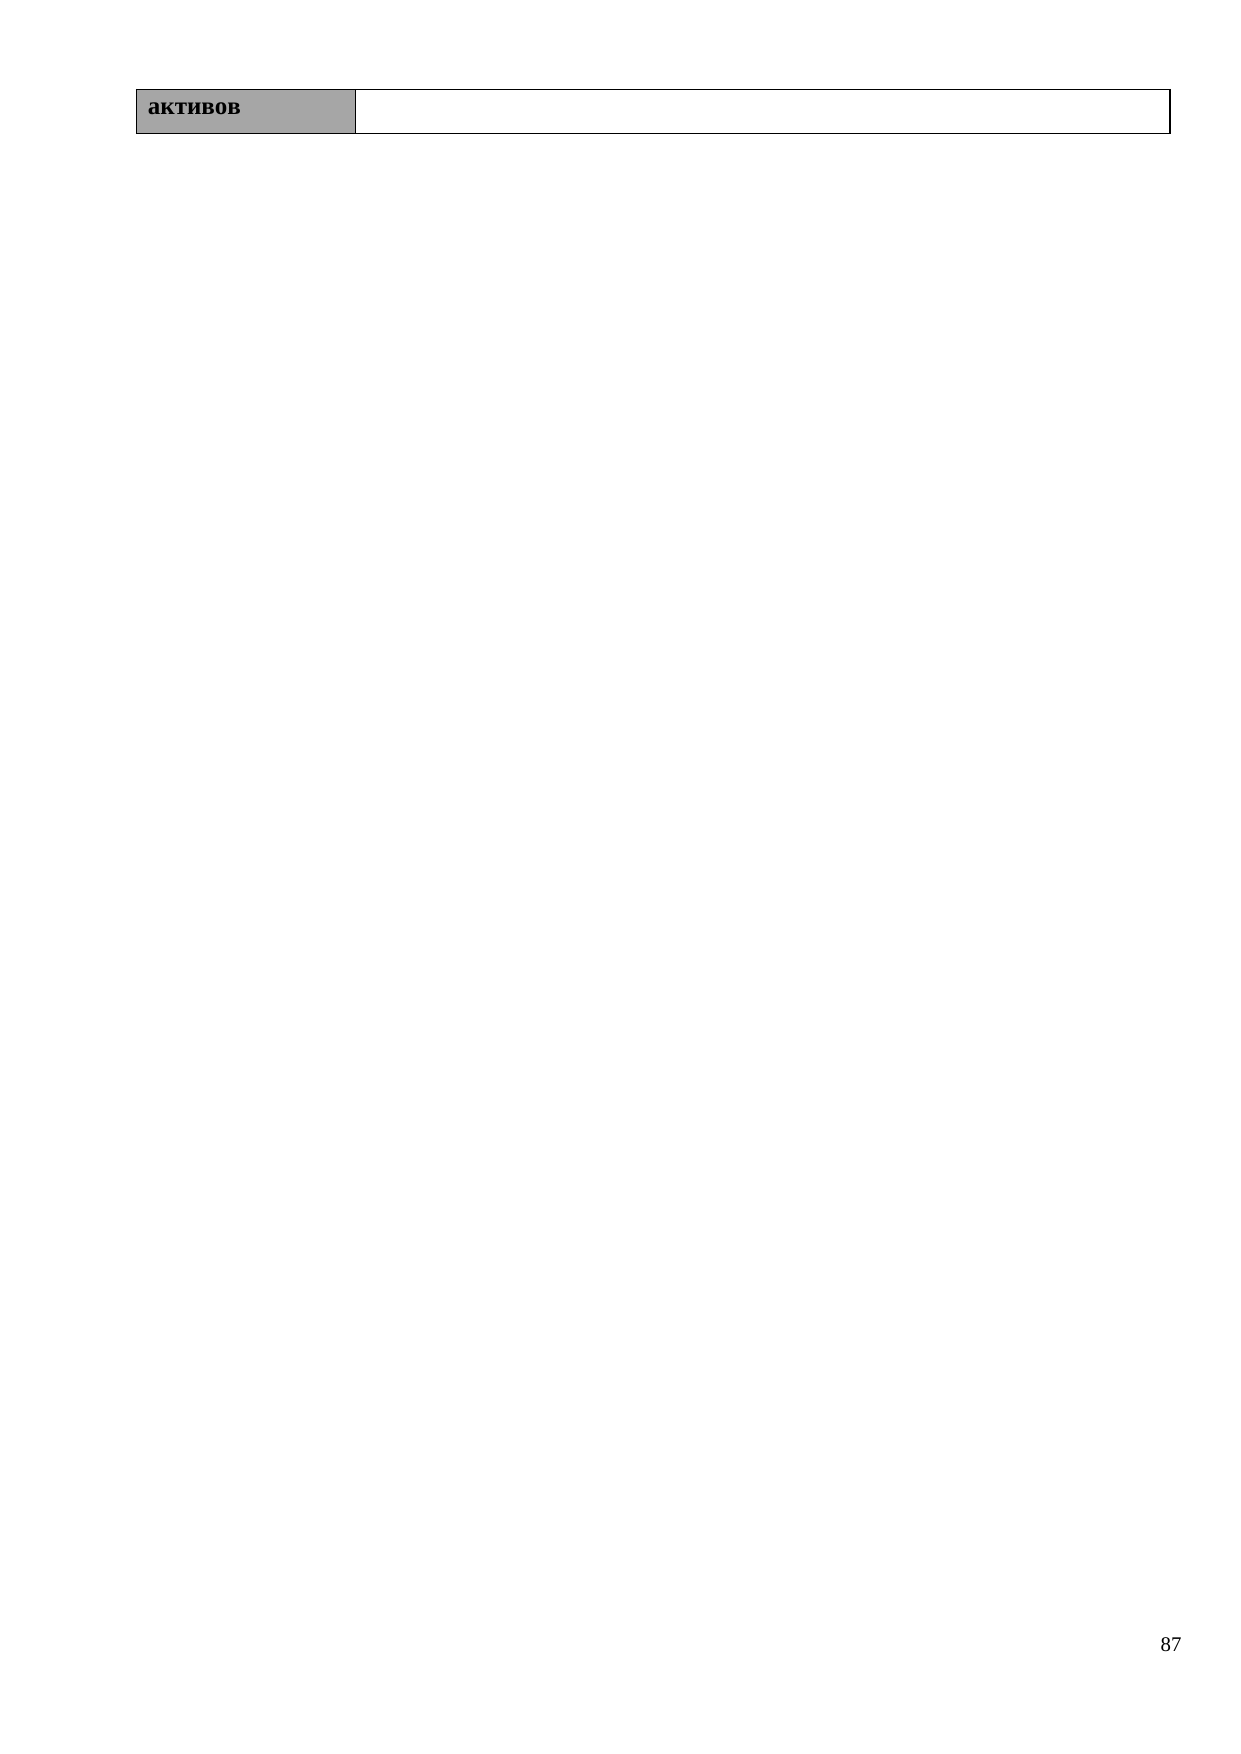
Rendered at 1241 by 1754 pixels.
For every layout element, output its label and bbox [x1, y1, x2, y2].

table_cell [137, 90, 355, 133]
table_cell [356, 90, 1169, 133]
